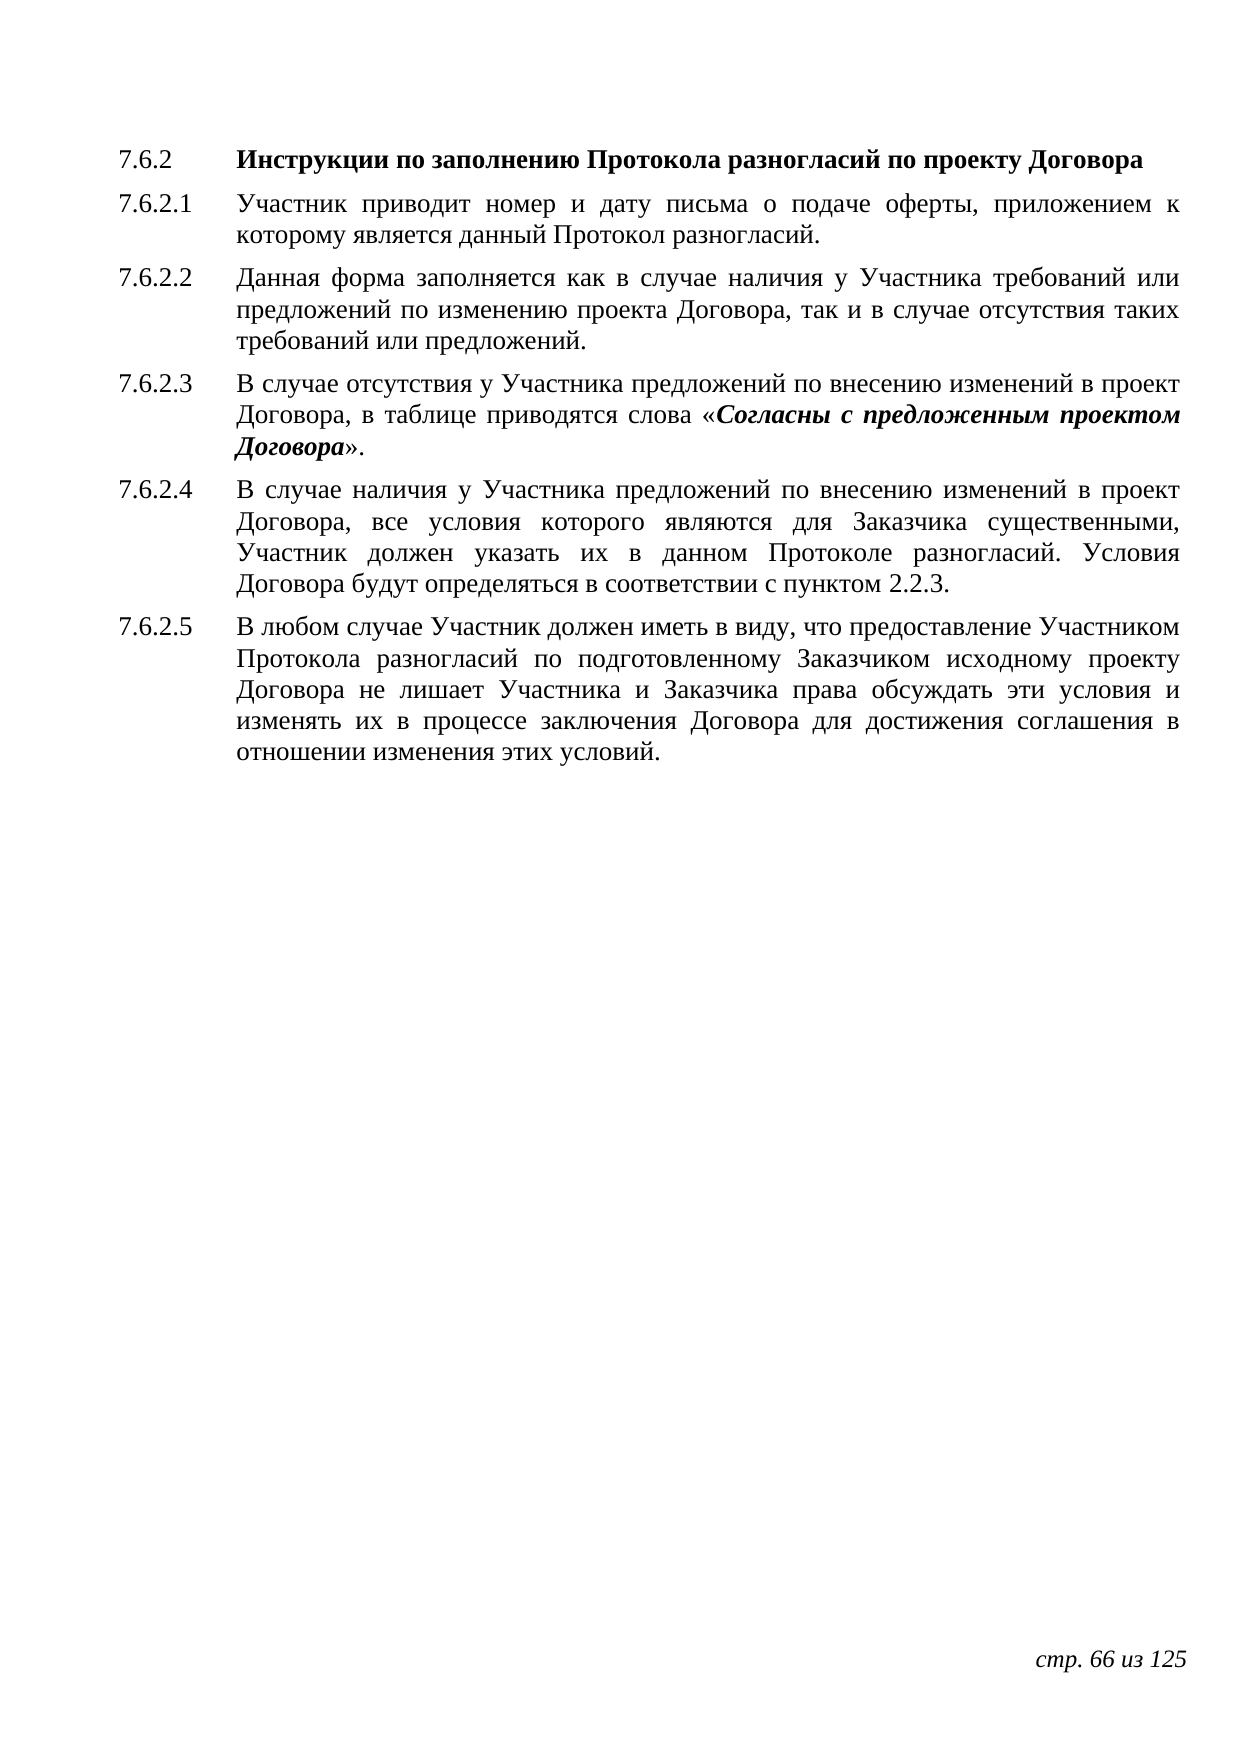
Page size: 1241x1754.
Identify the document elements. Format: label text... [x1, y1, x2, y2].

text В случае отсутствия у Участника предложений по внесению изменений в проект Договора, в таблице приводятся слова «Согласны с предложенным проектом Договора». [118, 367, 1181, 461]
text Участник приводит номер и дату письма о подаче оферты, приложением к которому является данный Протокол разногласий. [118, 187, 1181, 249]
text Инструкции по заполнению Протокола разногласий по проекту Договора [118, 143, 1181, 174]
text В любом случае Участник должен иметь в виду, что предоставление Участником Протокола разногласий по подготовленному Заказчиком исходному проекту Договора не лишает Участника и Заказчика права обсуждать эти условия и изменять их в процессе заключения Договора для достижения соглашения в отношении изменения этих условий. [118, 611, 1181, 766]
text Данная форма заполняется как в случае наличия у Участника требований или предложений по изменению проекта Договора, так и в случае отсутствия таких требований или предложений. [118, 262, 1181, 355]
text В случае наличия у Участника предложений по внесению изменений в проект Договора, все условия которого являются для Заказчика существенными, Участник должен указать их в данном Протоколе разногласий. Условия Договора будут определяться в соответствии с пунктом 2.2.3. [118, 473, 1181, 598]
